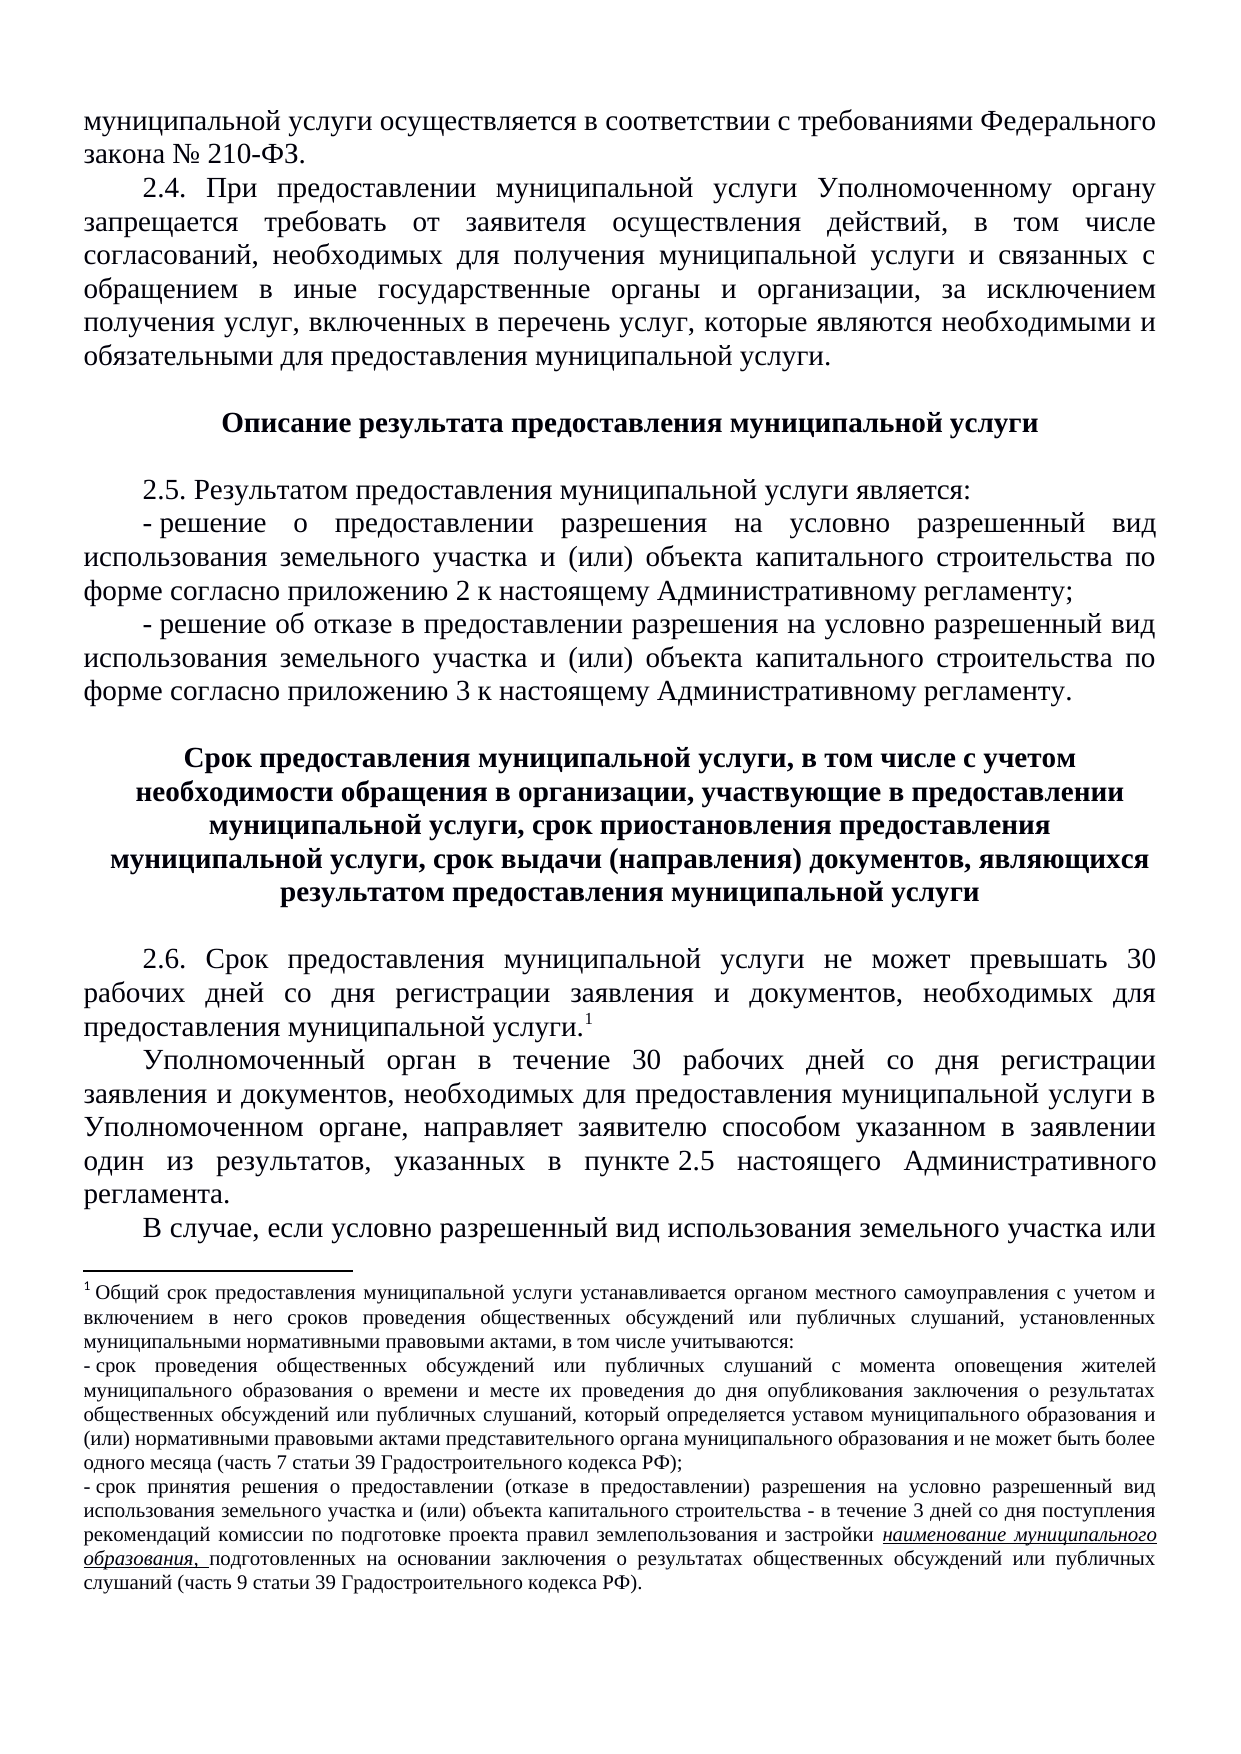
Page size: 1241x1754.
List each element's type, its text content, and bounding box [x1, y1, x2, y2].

text Уполномоченный орган в течение 30 рабочих дней со дня регистрации заявления и документов, необходимых для предоставления муниципальной услуги в Уполномоченном органе, направляет заявителю способом указанном в заявлении один из результатов, указанных в пункте 2.5 настоящего Административного регламента. [83, 1042, 1157, 1210]
text 2.4. При предоставлении муниципальной услуги Уполномоченному органу запрещается требовать от заявителя осуществления действий, в том числе согласований, необходимых для получения муниципальной услуги и связанных с обращением в иные государственные органы и организации, за исключением получения услуг, включенных в перечень услуг, которые являются необходимыми и обязательными для предоставления муниципальной услуги. [83, 170, 1157, 371]
text Описание результата предоставления муниципальной услуги [103, 405, 1157, 438]
text 2.5. Результатом предоставления муниципальной услуги является: [83, 472, 1157, 506]
text Срок предоставления муниципальной услуги, в том числе с учетом необходимости обращения в организации, участвующие в предоставлении муниципальной услуги, срок приостановления предоставления муниципальной услуги, срок выдачи (направления) документов, являющихся результатом предоставления муниципальной услуги [103, 740, 1157, 908]
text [83, 103, 1157, 170]
text 2.6. Срок предоставления муниципальной услуги не может превышать 30 рабочих дней со дня регистрации заявления и документов, необходимых для предоставления муниципальной услуги. [83, 942, 1157, 1042]
text - решение о предоставлении разрешения на условно разрешенный вид использования земельного участка и (или) объекта капитального строительства по форме согласно приложению 2 к настоящему Административному регламенту; [83, 506, 1157, 606]
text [83, 1210, 1157, 1243]
text - решение об отказе в предоставлении разрешения на условно разрешенный вид использования земельного участка и (или) объекта капитального строительства по форме согласно приложению 3 к настоящему Административному регламенту. [83, 606, 1157, 707]
